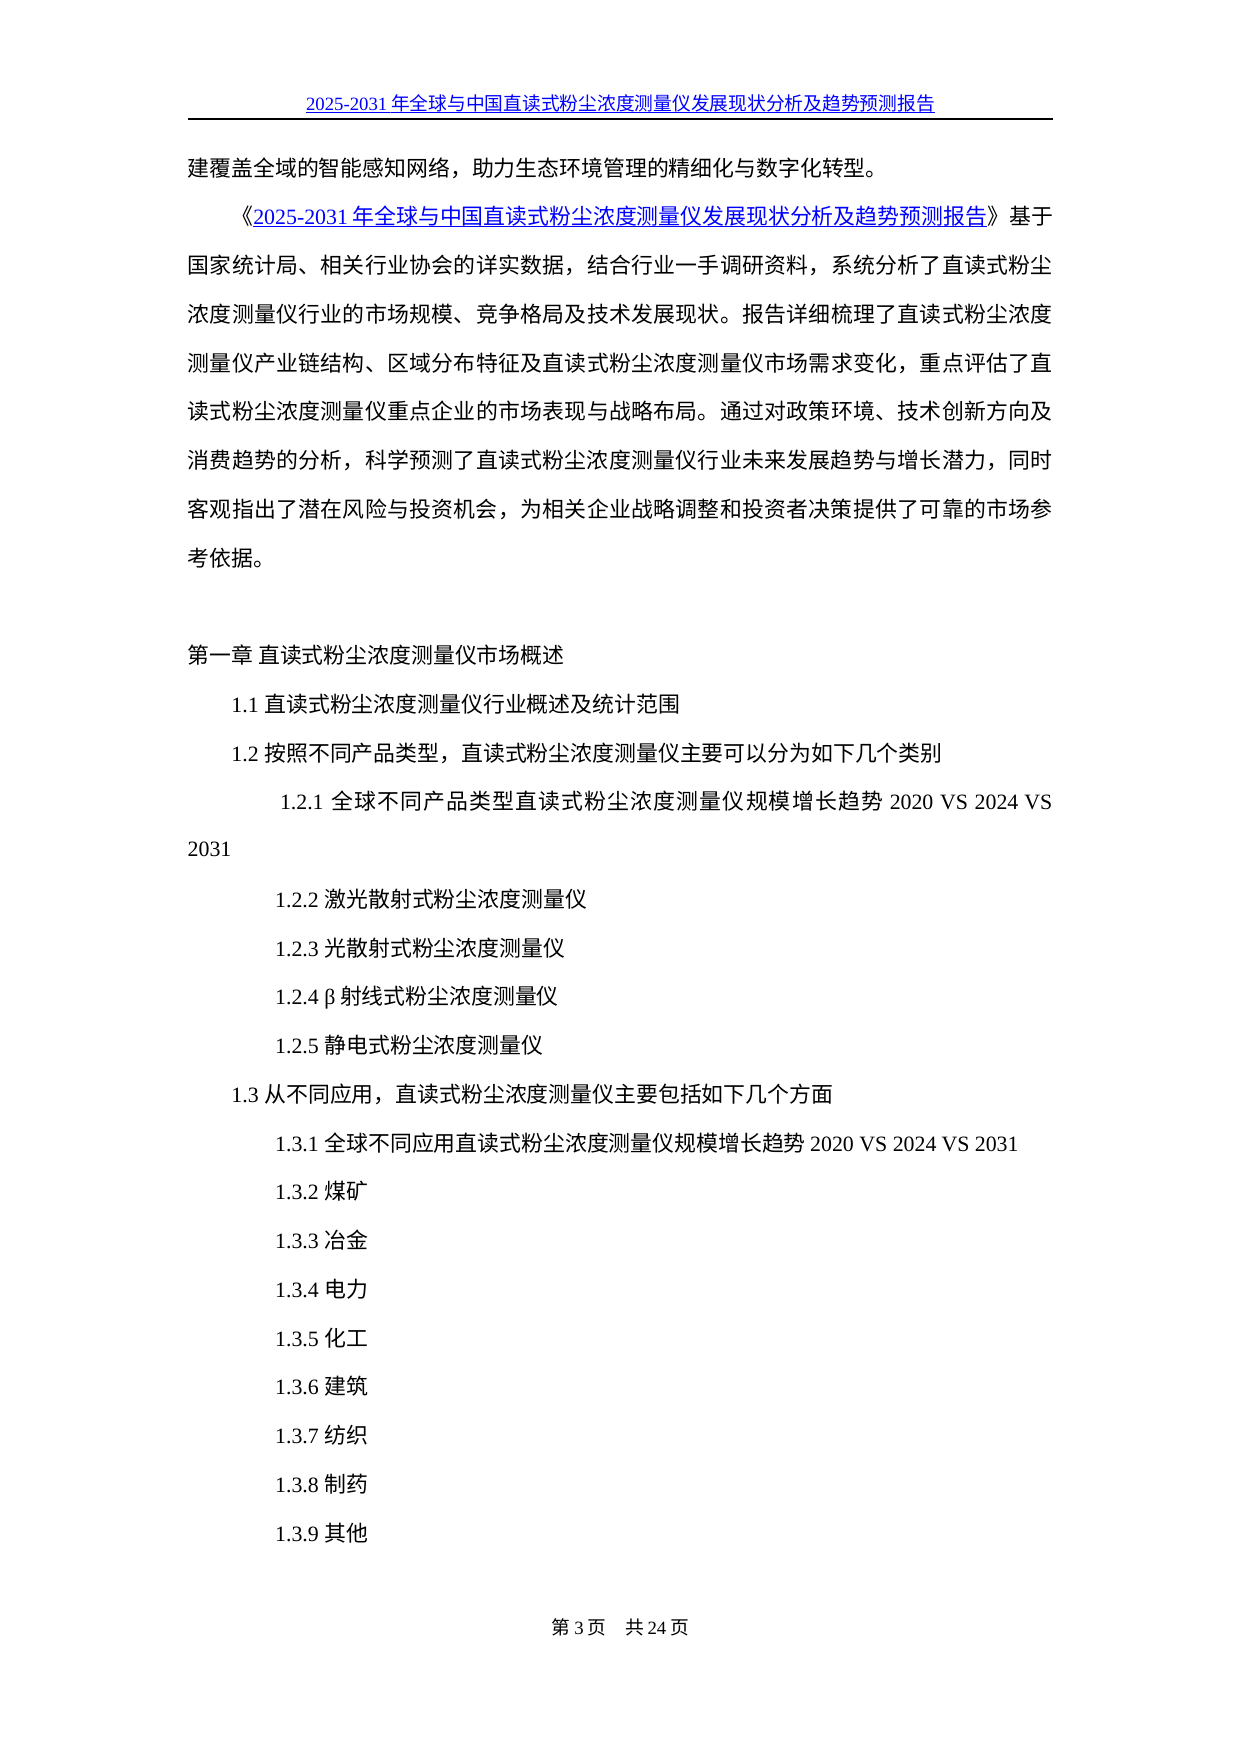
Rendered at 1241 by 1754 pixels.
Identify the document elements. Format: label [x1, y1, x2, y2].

text [187, 150, 1053, 1548]
